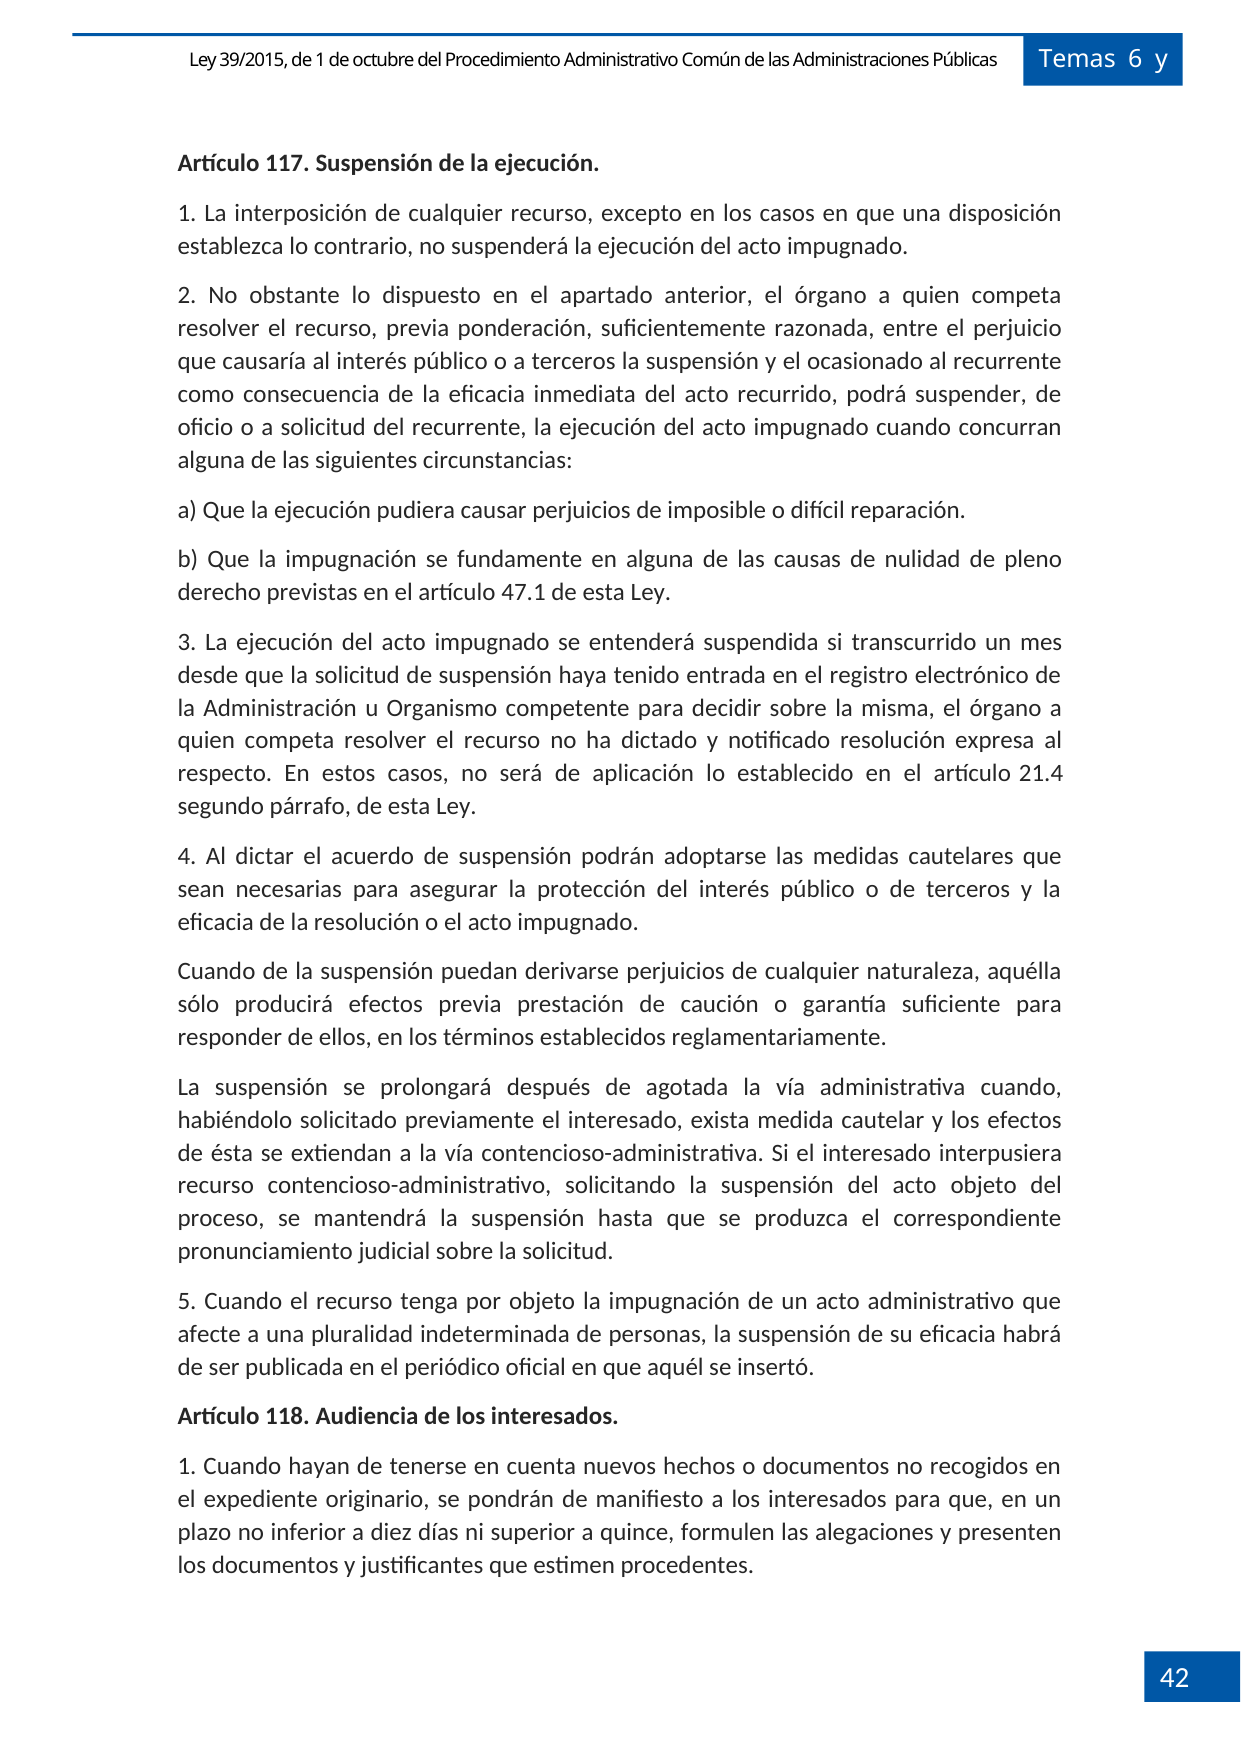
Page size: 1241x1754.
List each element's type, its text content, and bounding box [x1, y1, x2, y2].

text 2. No obstante lo dispuesto en el apartado anterior, el órgano a quien competa resolver el recurso, previa ponderación, suficientemente razonada, entre el perjuicio que causaría al interés público o a terceros la suspensión y el ocasionado al recurrente como consecuencia de la eficacia inmediata del acto recurrido, podrá suspender, de oficio o a solicitud del recurrente, la ejecución del acto impugnado cuando concurran alguna de las siguientes circunstancias: [177, 280, 1063, 475]
text 1. Cuando hayan de tenerse en cuenta nuevos hechos o documentos no recogidos en el expediente originario, se pondrán de manifiesto a los interesados para que, en un plazo no inferior a diez días ni superior a quince, formulen las alegaciones y presenten los documentos y justificantes que estimen procedentes. [177, 1450, 1063, 1579]
text La suspensión se prolongará después de agotada la vía administrativa cuando, habiéndolo solicitado previamente el interesado, exista medida cautelar y los efectos de ésta se extiendan a la vía contencioso-administrativa. Si el interesado interpusiera recurso contencioso-administrativo, solicitando la suspensión del acto objeto del proceso, se mantendrá la suspensión hasta que se produzca el correspondiente pronunciamiento judicial sobre la solicitud. [177, 1071, 1063, 1266]
text 3. La ejecución del acto impugnado se entenderá suspendida si transcurrido un mes desde que la solicitud de suspensión haya tenido entrada en el registro electrónico de la Administración u Organismo competente para decidir sobre la misma, el órgano a quien competa resolver el recurso no ha dictado y notificado resolución expresa al respecto. En estos casos, no será de aplicación lo establecido en el artículo 21.4 segundo párrafo, de esta Ley. [177, 626, 1063, 821]
text Artículo 118. Audiencia de los interesados. [177, 1401, 1063, 1431]
text a) Que la ejecución pudiera causar perjuicios de imposible o difícil reparación. [177, 494, 1063, 524]
text b) Que la impugnación se fundamente en alguna de las causas de nulidad de pleno derecho previstas en el artículo 47.1 de esta Ley. [177, 543, 1063, 607]
text 1. La interposición de cualquier recurso, excepto en los casos en que una disposición establezca lo contrario, no suspenderá la ejecución del acto impugnado. [177, 197, 1063, 261]
text Cuando de la suspensión puedan derivarse perjuicios de cualquier naturaleza, aquélla sólo producirá efectos previa prestación de caución o garantía suficiente para responder de ellos, en los términos establecidos reglamentariamente. [177, 956, 1063, 1052]
text Artículo 117. Suspensión de la ejecución. [177, 148, 1063, 178]
text 5. Cuando el recurso tenga por objeto la impugnación de un acto administrativo que afecte a una pluralidad indeterminada de personas, la suspensión de su eficacia habrá de ser publicada en el periódico oficial en que aquél se insertó. [177, 1285, 1063, 1381]
text 4. Al dictar el acuerdo de suspensión podrán adoptarse las medidas cautelares que sean necesarias para asegurar la protección del interés público o de terceros y la eficacia de la resolución o el acto impugnado. [177, 840, 1063, 936]
